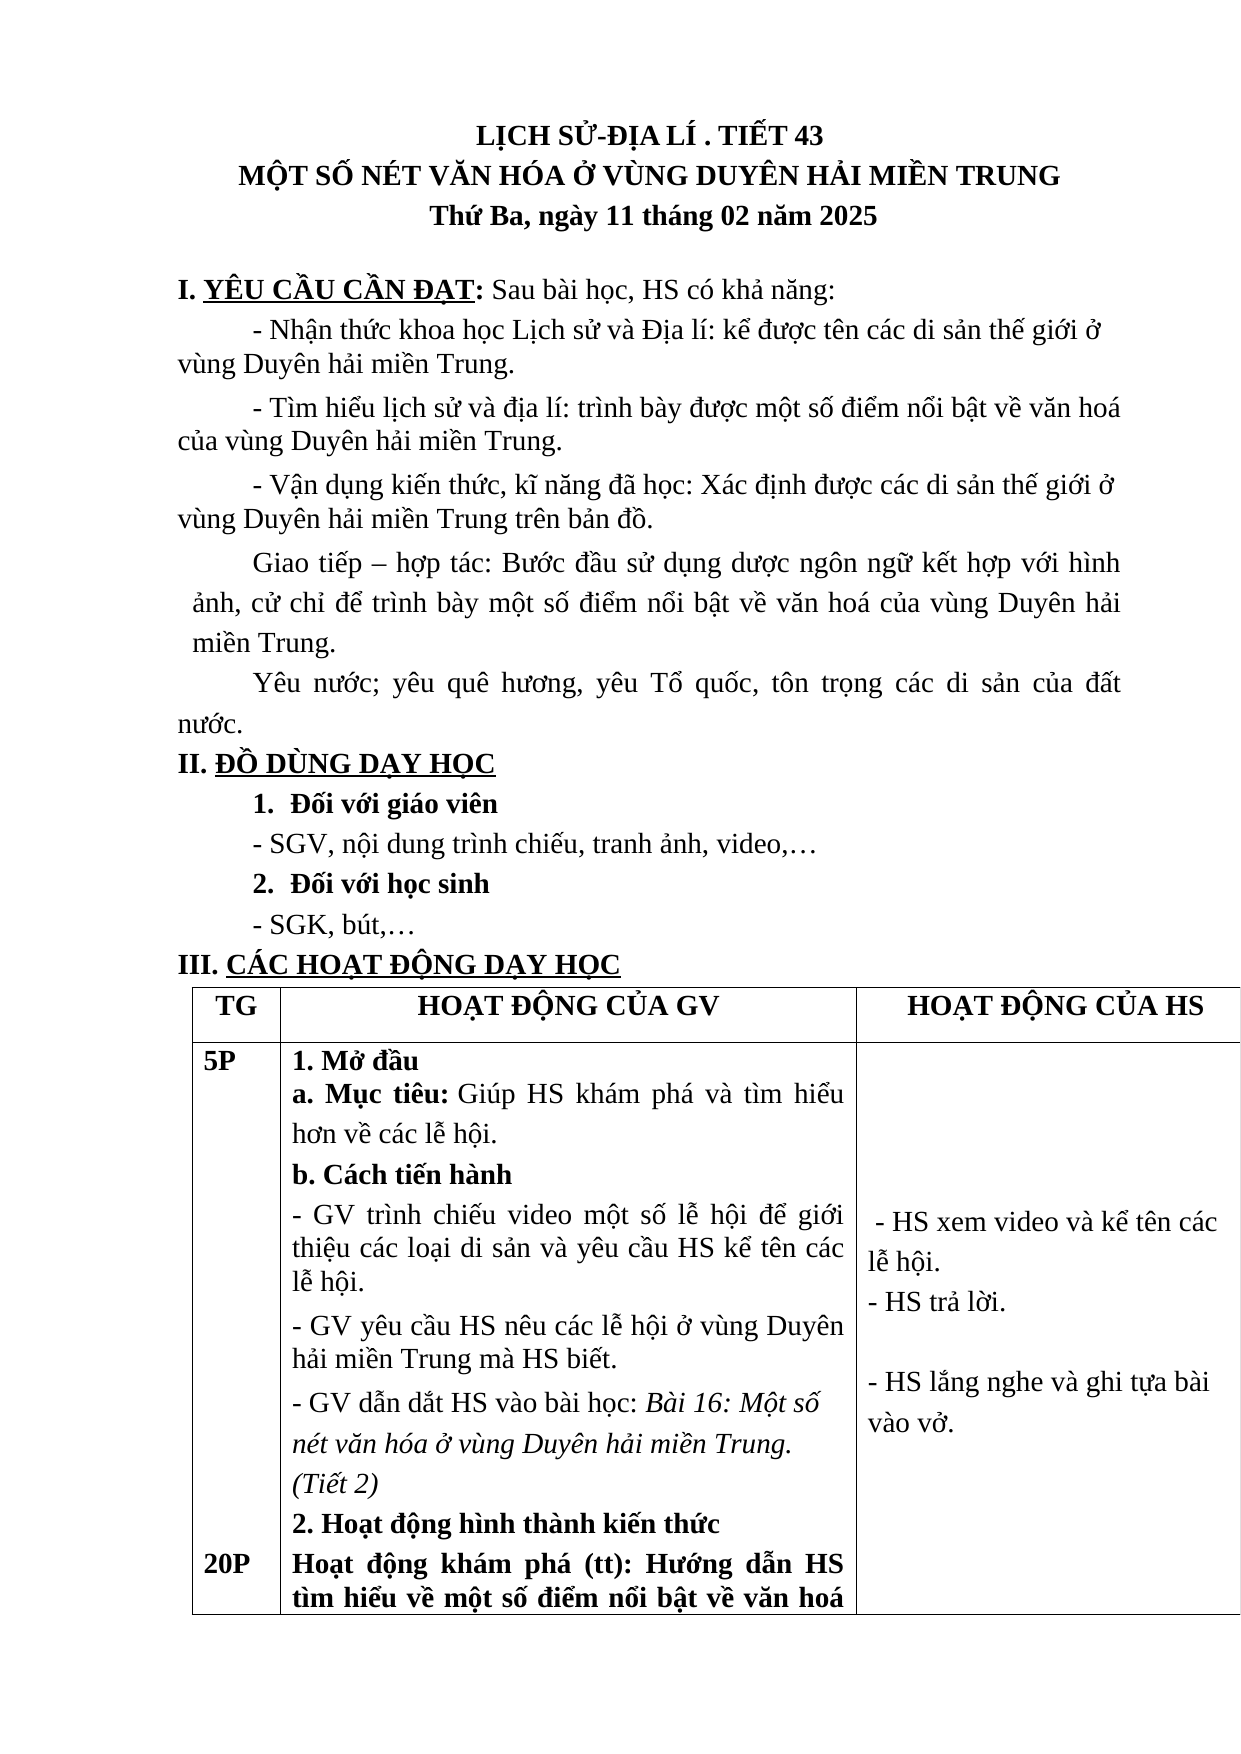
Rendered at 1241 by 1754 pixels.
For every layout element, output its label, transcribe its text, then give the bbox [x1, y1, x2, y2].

text Giao tiếp – hợp tác: Bước đầu sử dụng dược ngôn ngữ kết hợp với hình ảnh, cử chỉ để trình bày một số điểm nổi bật về văn hoá của vùng Duyên hải miền Trung. [192, 545, 1122, 659]
text I. YÊU CẦU CẦN ĐẠT: Sau bài học, HS có khả năng: [177, 272, 1122, 306]
table_header HOẠT ĐỘNG CỦA HS [857, 988, 1240, 1042]
text MỘT SỐ NÉT VĂN HÓA Ở VÙNG DUYÊN HẢI MIỀN TRUNG [177, 158, 1122, 192]
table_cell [281, 1043, 856, 1613]
table_header HOẠT ĐỘNG CỦA GV [281, 988, 856, 1042]
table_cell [857, 1043, 1240, 1613]
list Đối với giáo viên [252, 786, 1122, 820]
text - SGV, nội dung trình chiếu, tranh ảnh, video,… [252, 826, 1122, 860]
text - Tìm hiểu lịch sử và địa lí: trình bày được một số điểm nổi bật về văn hoá của vùng Duyên hải miền Trung. [177, 390, 1122, 457]
text LỊCH SỬ-ĐỊA LÍ . TIẾT 43 [177, 118, 1122, 152]
text Thứ Ba, ngày 11 tháng 02 năm 2025 [177, 198, 1122, 232]
text Yêu nước; yêu quê hương, yêu Tổ quốc, tôn trọng các di sản của đất nước. [177, 666, 1122, 739]
list Đối với học sinh [252, 867, 1122, 900]
table_cell 5P 20P 5P 5P [193, 1043, 280, 1613]
text III. CÁC HOẠT ĐỘNG DẠY HỌC [177, 947, 1122, 981]
text - Vận dụng kiến thức, kĩ năng đã học: Xác định được các di sản thế giới ở vùng Duyên hải miền Trung trên bản đồ. [177, 467, 1122, 534]
text - Nhận thức khoa học Lịch sử và Địa lí: kể được tên các di sản thế giới ở vùng Duyên hải miền Trung. [177, 312, 1122, 379]
text II. ĐỒ DÙNG DẠY HỌC [177, 746, 1122, 779]
text - SGK, bút,… [252, 907, 1122, 940]
table_header TG [193, 988, 280, 1042]
